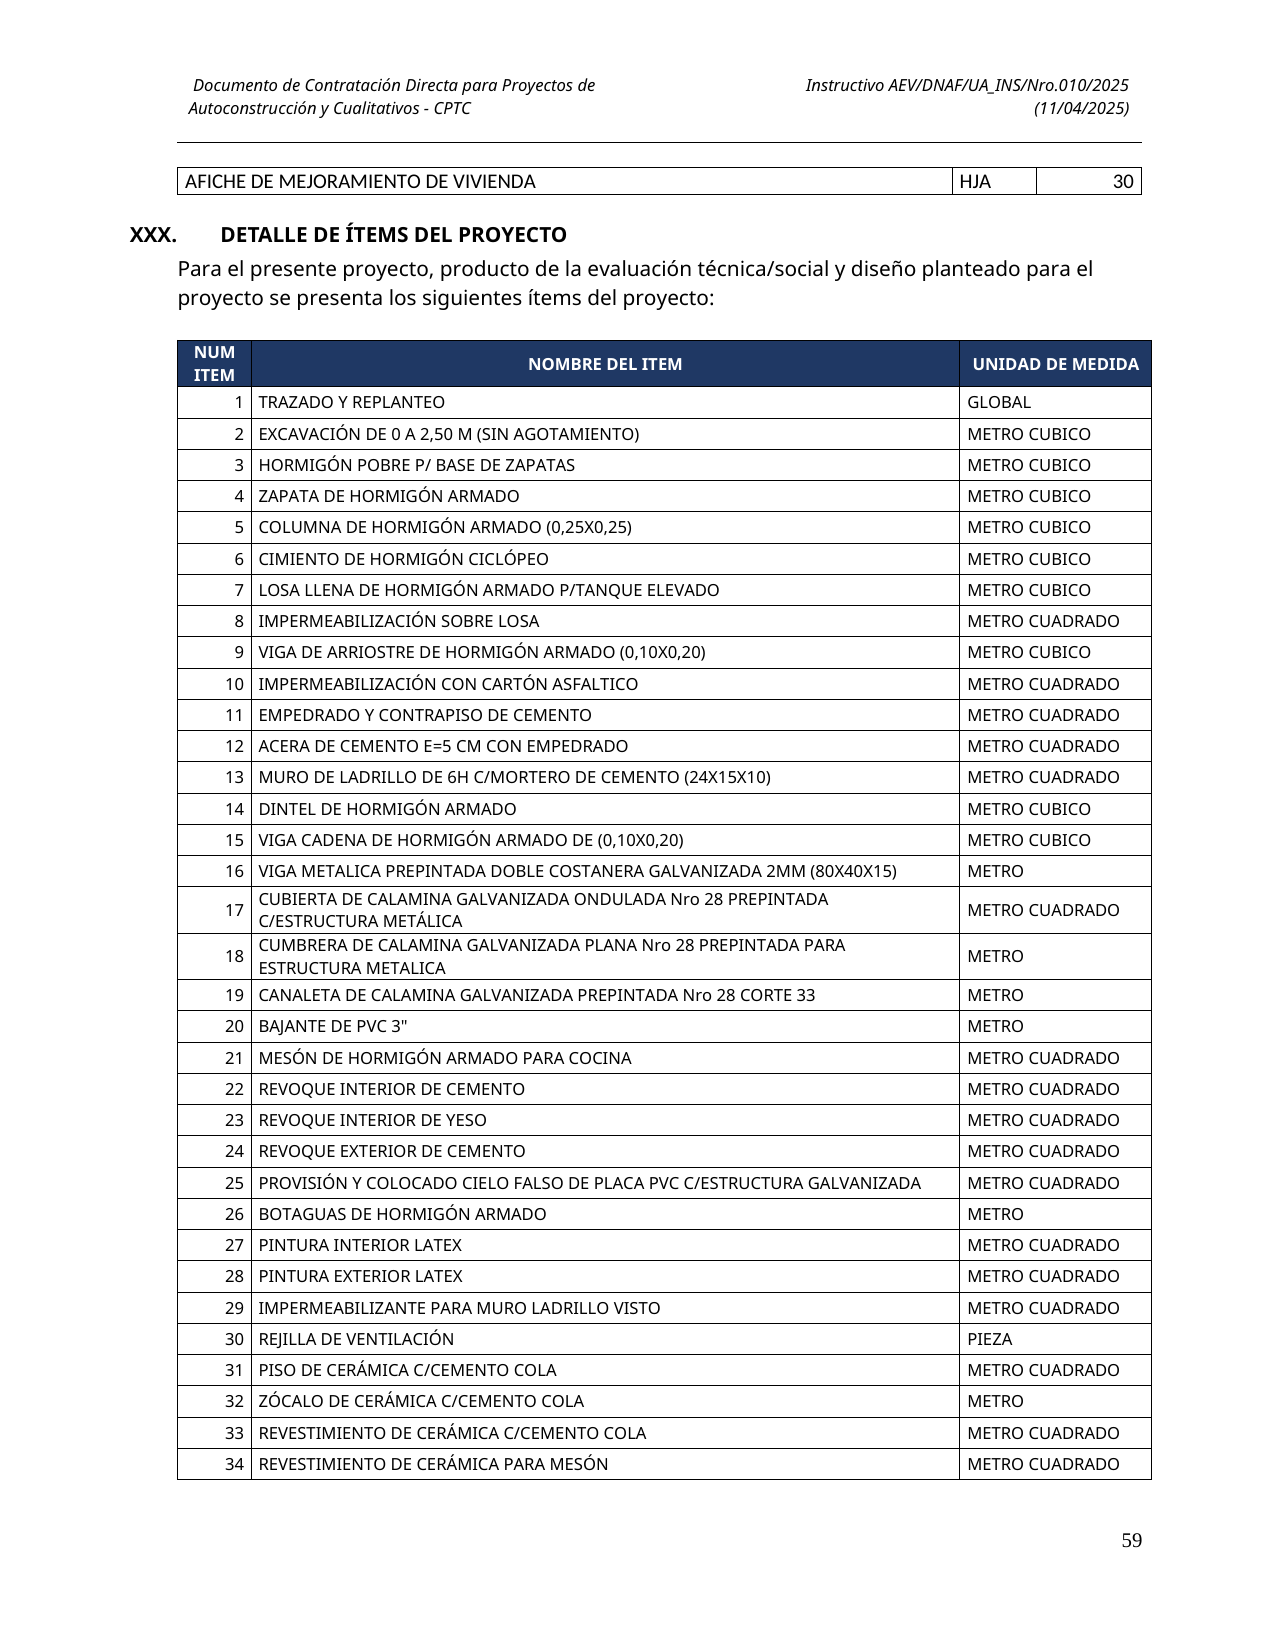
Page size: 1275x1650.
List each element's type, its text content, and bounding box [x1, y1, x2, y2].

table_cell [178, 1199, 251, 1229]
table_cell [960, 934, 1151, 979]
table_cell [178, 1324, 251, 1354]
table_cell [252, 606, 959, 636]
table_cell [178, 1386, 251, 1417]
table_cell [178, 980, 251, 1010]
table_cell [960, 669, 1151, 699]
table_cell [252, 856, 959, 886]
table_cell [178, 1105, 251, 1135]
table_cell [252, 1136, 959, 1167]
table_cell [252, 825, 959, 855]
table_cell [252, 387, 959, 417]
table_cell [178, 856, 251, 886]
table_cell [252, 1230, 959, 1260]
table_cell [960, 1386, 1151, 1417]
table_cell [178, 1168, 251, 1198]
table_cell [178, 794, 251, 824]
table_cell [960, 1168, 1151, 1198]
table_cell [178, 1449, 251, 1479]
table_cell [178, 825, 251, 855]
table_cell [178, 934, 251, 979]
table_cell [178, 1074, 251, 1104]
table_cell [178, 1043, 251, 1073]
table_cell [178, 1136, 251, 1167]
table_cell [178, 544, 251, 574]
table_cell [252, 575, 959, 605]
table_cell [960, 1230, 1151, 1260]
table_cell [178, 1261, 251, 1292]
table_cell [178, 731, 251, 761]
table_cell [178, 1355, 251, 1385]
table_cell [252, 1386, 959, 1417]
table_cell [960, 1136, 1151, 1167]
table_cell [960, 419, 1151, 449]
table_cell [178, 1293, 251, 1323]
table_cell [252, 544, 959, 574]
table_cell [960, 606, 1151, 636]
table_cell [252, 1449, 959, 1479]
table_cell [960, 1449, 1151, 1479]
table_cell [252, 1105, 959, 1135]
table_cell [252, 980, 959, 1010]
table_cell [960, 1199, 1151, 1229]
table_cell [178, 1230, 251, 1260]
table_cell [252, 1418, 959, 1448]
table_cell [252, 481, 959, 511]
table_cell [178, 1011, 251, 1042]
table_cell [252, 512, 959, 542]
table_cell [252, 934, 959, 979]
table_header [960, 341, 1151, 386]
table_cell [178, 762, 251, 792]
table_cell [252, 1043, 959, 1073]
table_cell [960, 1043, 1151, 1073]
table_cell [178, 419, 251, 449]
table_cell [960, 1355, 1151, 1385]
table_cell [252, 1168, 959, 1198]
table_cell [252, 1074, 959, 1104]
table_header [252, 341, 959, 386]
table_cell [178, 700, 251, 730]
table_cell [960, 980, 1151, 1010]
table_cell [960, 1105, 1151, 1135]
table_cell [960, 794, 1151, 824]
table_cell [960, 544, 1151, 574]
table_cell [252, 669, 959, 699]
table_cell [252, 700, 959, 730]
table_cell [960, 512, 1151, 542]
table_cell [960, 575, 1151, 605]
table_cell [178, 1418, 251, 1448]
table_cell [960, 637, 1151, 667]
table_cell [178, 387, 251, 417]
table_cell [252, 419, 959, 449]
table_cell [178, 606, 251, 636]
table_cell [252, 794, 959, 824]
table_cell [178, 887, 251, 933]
text Para el presente proyecto, producto de la evaluación técnica/social y diseño planteado para el proyecto se presenta los siguientes ítems del proyecto: [177, 254, 1142, 311]
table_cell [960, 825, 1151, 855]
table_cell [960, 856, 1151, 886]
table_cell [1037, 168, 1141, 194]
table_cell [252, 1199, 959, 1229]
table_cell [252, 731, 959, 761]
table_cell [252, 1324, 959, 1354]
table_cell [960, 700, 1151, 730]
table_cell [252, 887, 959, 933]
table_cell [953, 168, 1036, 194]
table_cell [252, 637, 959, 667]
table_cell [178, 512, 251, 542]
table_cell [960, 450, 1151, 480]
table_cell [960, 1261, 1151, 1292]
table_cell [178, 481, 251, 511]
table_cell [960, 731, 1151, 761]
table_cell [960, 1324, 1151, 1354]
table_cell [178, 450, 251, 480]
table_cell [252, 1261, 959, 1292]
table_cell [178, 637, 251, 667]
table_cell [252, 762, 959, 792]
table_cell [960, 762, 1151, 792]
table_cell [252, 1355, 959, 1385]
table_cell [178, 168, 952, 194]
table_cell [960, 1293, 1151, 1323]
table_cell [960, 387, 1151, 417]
list DETALLE DE ÍTEMS DEL PROYECTO [177, 220, 1142, 248]
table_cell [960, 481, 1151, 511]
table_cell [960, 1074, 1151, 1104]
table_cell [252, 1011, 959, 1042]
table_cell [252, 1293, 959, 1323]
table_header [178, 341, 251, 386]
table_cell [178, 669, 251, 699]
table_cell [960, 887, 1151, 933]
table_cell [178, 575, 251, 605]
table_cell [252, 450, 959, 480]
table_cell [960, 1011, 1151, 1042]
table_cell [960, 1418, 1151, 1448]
